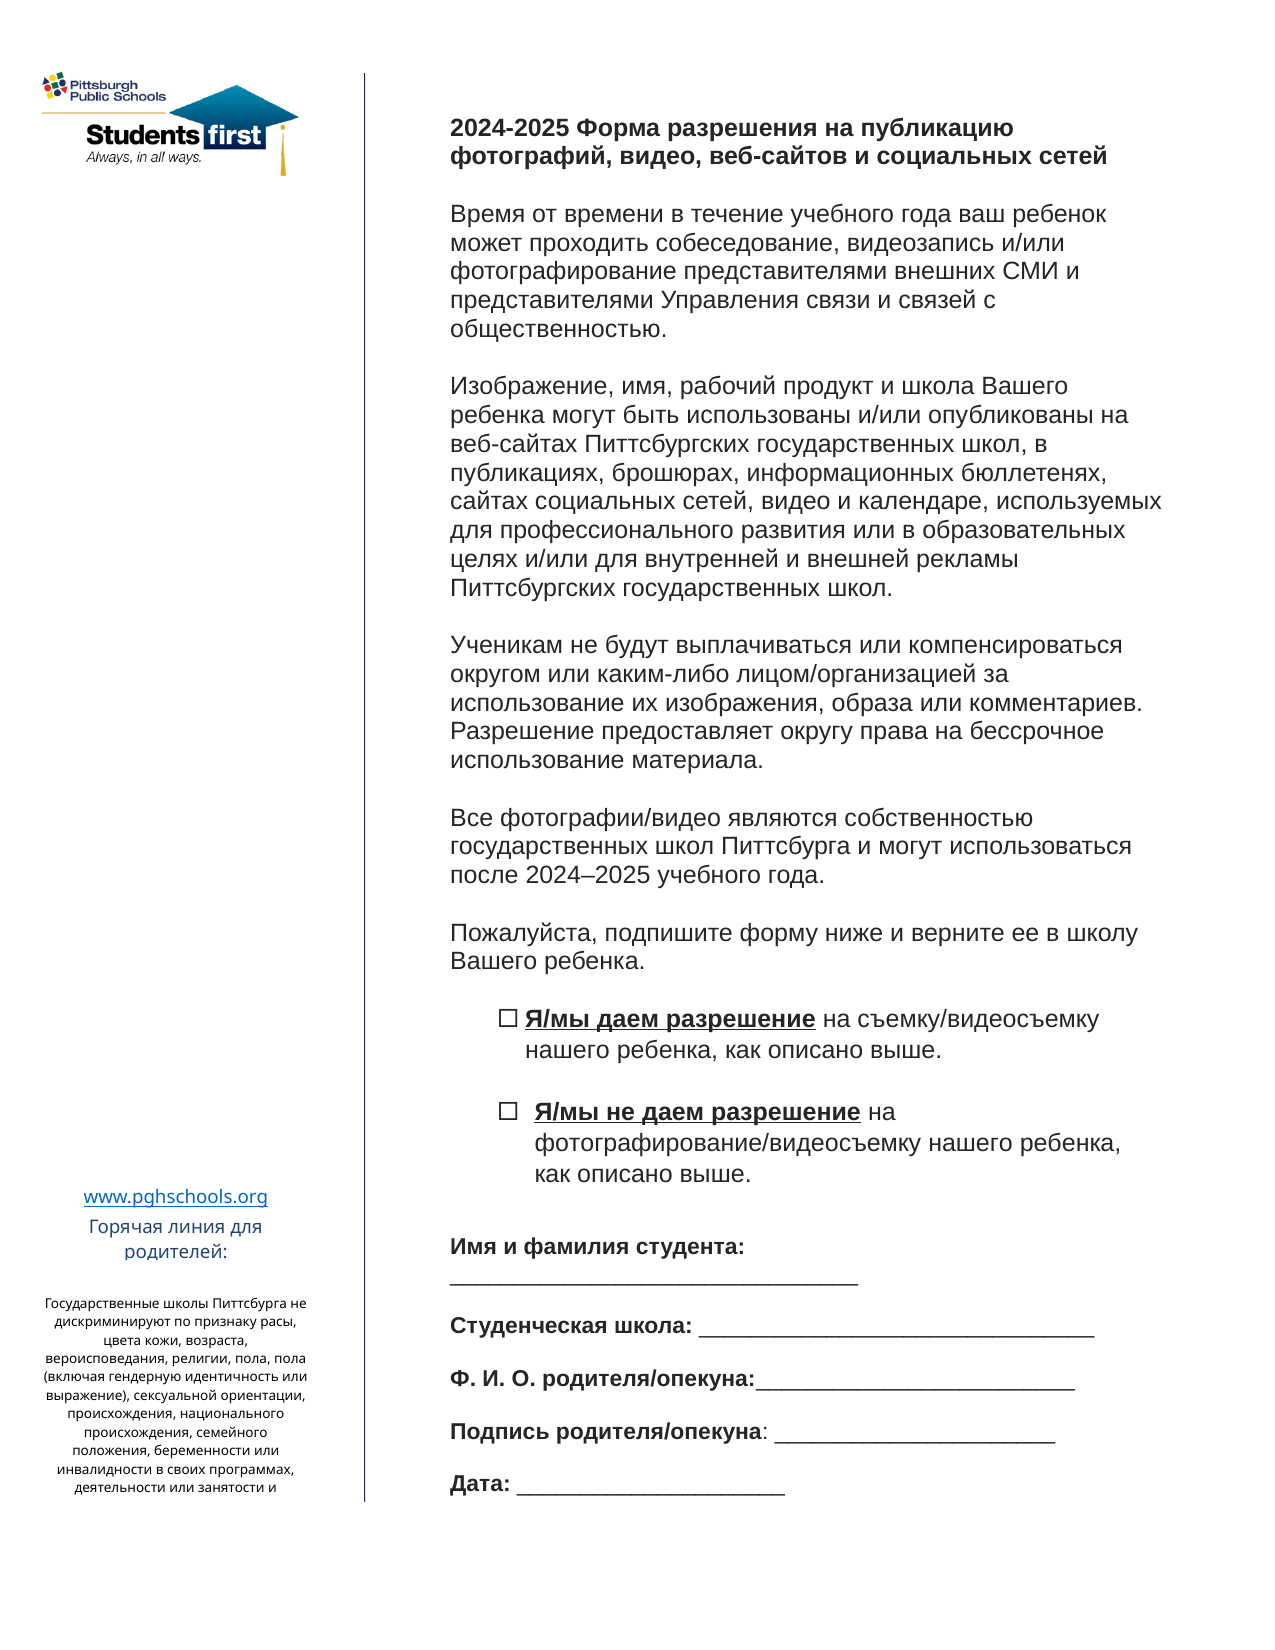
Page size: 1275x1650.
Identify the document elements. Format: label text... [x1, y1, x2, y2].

picture [42, 71, 299, 176]
text Студенческая школа: _______________________________ [450, 1312, 1116, 1339]
text Ф. И. О. родителя/опекуна:_________________________ [450, 1365, 1116, 1391]
text 2024-2025 Форма разрешения на публикацию фотографий, видео, веб-сайтов и социальных сетей [450, 112, 1162, 170]
text Изображение, имя, рабочий продукт и школа Вашего ребенка могут быть использованы и/или опубликованы на веб-сайтах Питтсбургских государственных школ, в публикациях, брошюрах, информационных бюллетенях, сайтах социальных сетей, видео и календаре, используемых для профессионального развития или в образовательных целях и/или для внутренней и внешней рекламы Питтсбургских государственных школ. [450, 371, 1162, 601]
text Время от времени в течение учебного года ваш ребенок может проходить собеседование, видеозапись и/или фотографирование представителями внешних СМИ и представителями Управления связи и связей с общественностью. [450, 199, 1162, 342]
text Подпись родителя/опекуна: ______________________ [450, 1418, 1116, 1444]
list Я/мы даем разрешение на съемку/видеосъемку нашего ребенка, как описано выше. [497, 1004, 1162, 1064]
text Пожалуйста, подпишите форму ниже и верните ее в школу Вашего ребенка. [450, 917, 1162, 975]
text Дата: _____________________ [450, 1470, 1116, 1497]
list Я/мы не даем разрешение на фотографирование/видеосъемку нашего ребенка, как описано выше. [497, 1097, 1162, 1188]
text Ученикам не будут выплачиваться или компенсироваться округом или каким-либо лицом/организацией за использование их изображения, образа или комментариев. Разрешение предоставляет округу права на бессрочное использование материала. [450, 630, 1162, 774]
text Имя и фамилия студента: ________________________________ [450, 1233, 1116, 1286]
text Все фотографии/видео являются собственностью государственных школ Питтсбурга и могут использоваться после 2024–2025 учебного года. [450, 802, 1162, 889]
